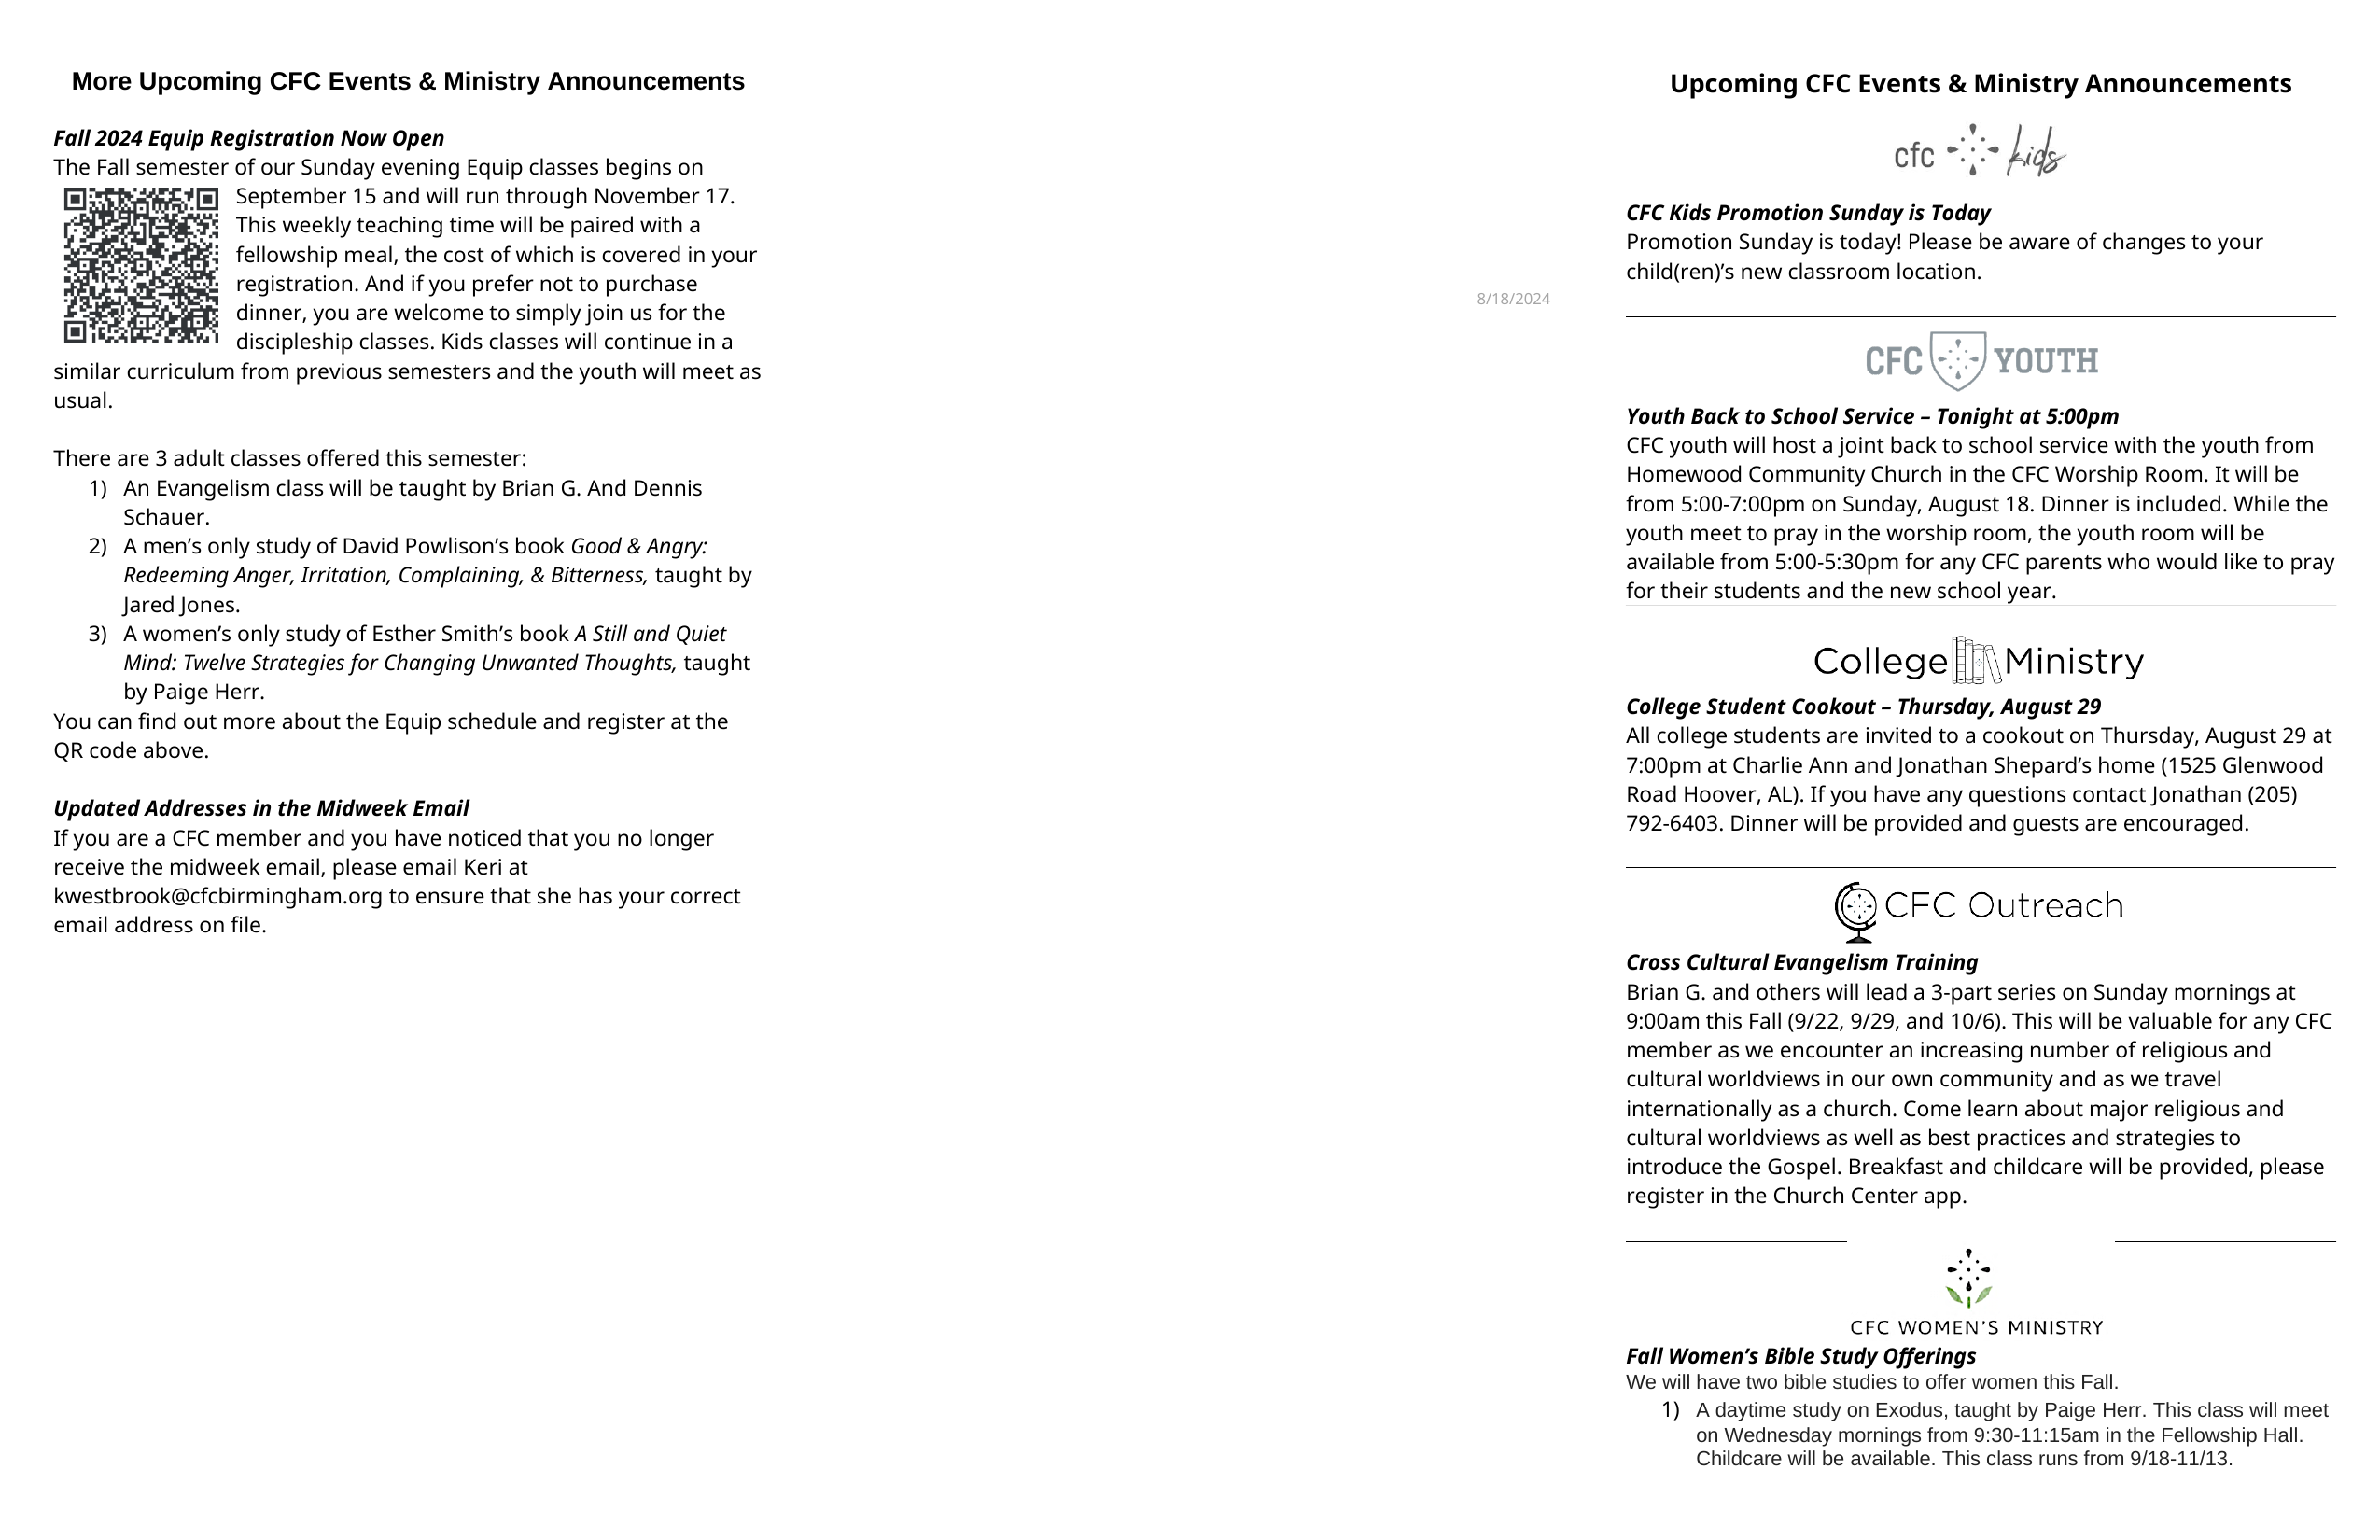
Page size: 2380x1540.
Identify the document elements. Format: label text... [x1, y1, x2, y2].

text 8/18/2024 [839, 288, 1550, 310]
text Promotion Sunday is today! Please be aware of changes to your child(ren)’s new classroom location. [1626, 227, 2336, 286]
text More Upcoming CFC Events & Ministry Announcements [53, 66, 763, 95]
picture [1823, 868, 2140, 948]
list An Evangelism class will be taught by Brian G. And Dennis Schauer. [88, 473, 763, 531]
text Fall Women’s Bible Study Offerings [1626, 1341, 2336, 1370]
picture [1789, 631, 2173, 692]
text Upcoming CFC Events & Ministry Announcements [1626, 66, 2336, 100]
text CFC youth will host a joint back to school service with the youth from Homewood Community Church in the CFC Worship Room. It will be from 5:00-7:00pm on Sunday, August 18. Dinner is included. While the youth meet to pray in the worship room, the youth room will be available from 5:00-5:30pm for any CFC parents who would like to pray for their students and the new school year. [1626, 430, 2336, 605]
list A daytime study on Exodus, taught by Paige Herr. This class will meet on Wednesday mornings from 9:30-11:15am in the Fellowship Hall. Childcare will be available. This class runs from 9/18-11/13. [1660, 1394, 2336, 1470]
text The Fall semester of our Sunday evening Equip classes begins on September 15 and will run through November 17. This weekly teaching time will be paired with a fellowship meal, the cost of which is covered in your registration. And if you prefer not to purchase dinner, you are welcome to simply join us for the discipleship classes. Kids classes will continue in a similar curriculum from previous semesters and the youth will meet as usual. [53, 152, 763, 414]
text You can find out more about the Equip schedule and register at the QR code above. [53, 707, 763, 764]
picture [63, 188, 218, 343]
text Brian G. and others will lead a 3-part series on Sunday mornings at 9:00am this Fall (9/22, 9/29, and 10/6). This will be valuable for any CFC member as we encounter an increasing number of religious and cultural worldviews in our own community and as we travel internationally as a church. Come learn about major religious and cultural worldviews as well as best practices and strategies to introduce the Gospel. Breakfast and childcare will be provided, please register in the Church Center app. [1626, 976, 2336, 1210]
list A women’s only study of Esther Smith’s book A Still and Quiet Mind: Twelve Strategies for Changing Unwanted Thoughts, taught by Paige Herr. [88, 619, 763, 707]
text Youth Back to School Service – Tonight at 5:00pm [1626, 401, 2336, 430]
text If you are a CFC member and you have noticed that you no longer receive the midweek email, please email Keri at kwestbrook@cfcbirmingham.org to ensure that she has your correct email address on file. [53, 823, 763, 940]
text We will have two bible studies to offer women this Fall. [1626, 1370, 2336, 1394]
list A men’s only study of David Powlison’s book Good & Angry: Redeeming Anger, Irritation, Complaining, & Bitterness, taught by Jared Jones. [88, 531, 763, 619]
text There are 3 adult classes offered this semester: [53, 443, 763, 473]
text CFC Kids Promotion Sunday is Today [1626, 198, 2336, 227]
text Fall 2024 Equip Registration Now Open [53, 123, 763, 152]
text College Student Cookout – Thursday, August 29 [1626, 692, 2336, 721]
text Updated Addresses in the Midweek Email [53, 793, 763, 823]
text Cross Cultural Evangelism Training [1626, 947, 2336, 976]
picture [1883, 100, 2079, 199]
text All college students are invited to a cookout on Thursday, August 29 at 7:00pm at Charlie Ann and Jonathan Shepard’s home (1525 Glenwood Road Hoover, AL). If you have any questions contact Jonathan (205) 792-6403. Dinner will be provided and guests are encouraged. [1626, 721, 2336, 837]
picture [1847, 1241, 2115, 1341]
picture [1850, 317, 2112, 401]
